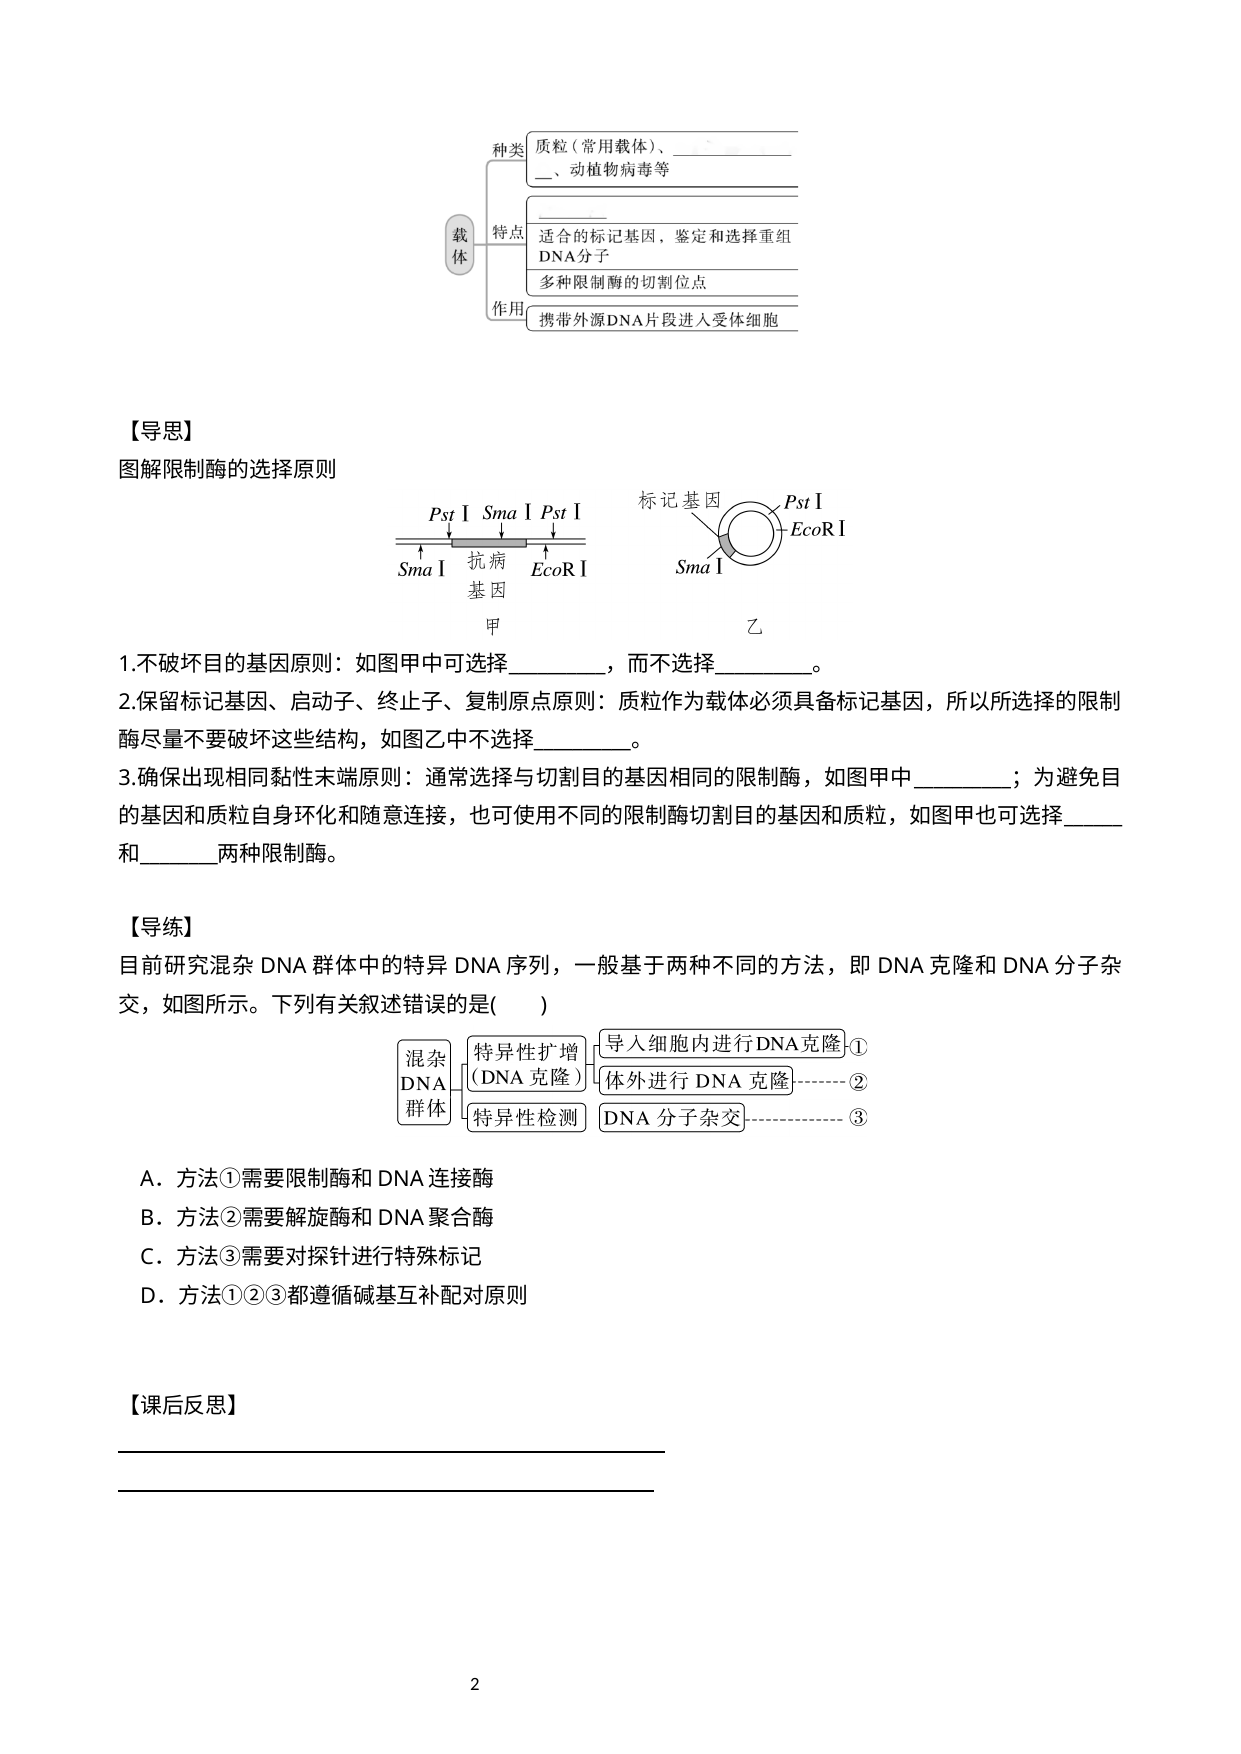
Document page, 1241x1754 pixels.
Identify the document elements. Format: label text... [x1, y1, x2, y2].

text 图解限制酶的选择原则 [118, 452, 1122, 483]
picture [394, 1025, 868, 1137]
text 目前研究混杂DNA群体中的特异DNA序列，一般基于两种不同的方法，即DNA克隆和DNA分子杂交，如图所示。下列有关叙述错误的是( ) [118, 948, 1122, 1019]
text 【导练】 [118, 910, 1122, 941]
text 【课后反思】 [118, 1388, 1122, 1419]
text C．方法③需要对探针进行特殊标记 [118, 1238, 1122, 1271]
text 1.不破坏目的基因原则：如图甲中可选择__________，而不选择__________。 [118, 646, 1122, 677]
text B．方法②需要解旋酶和DNA聚合酶 [118, 1200, 1122, 1232]
text 3.确保出现相同黏性末端原则：通常选择与切割目的基因相同的限制酶，如图甲中__________；为避免目的基因和质粒自身环化和随意连接，也可使用不同的限制酶切割目的基因和质粒，如图甲也可选择______和________两种限制酶。 [118, 760, 1122, 868]
picture [442, 129, 799, 337]
text A．方法①需要限制酶和DNA连接酶 [118, 1161, 1122, 1193]
picture [386, 489, 854, 640]
text D．方法①②③都遵循碱基互补配对原则 [118, 1277, 1122, 1310]
text 【导思】 [118, 414, 1122, 445]
text 2.保留标记基因、启动子、终止子、复制原点原则：质粒作为载体必须具备标记基因，所以所选择的限制酶尽量不要破坏这些结构，如图乙中不选择__________。 [118, 684, 1122, 753]
